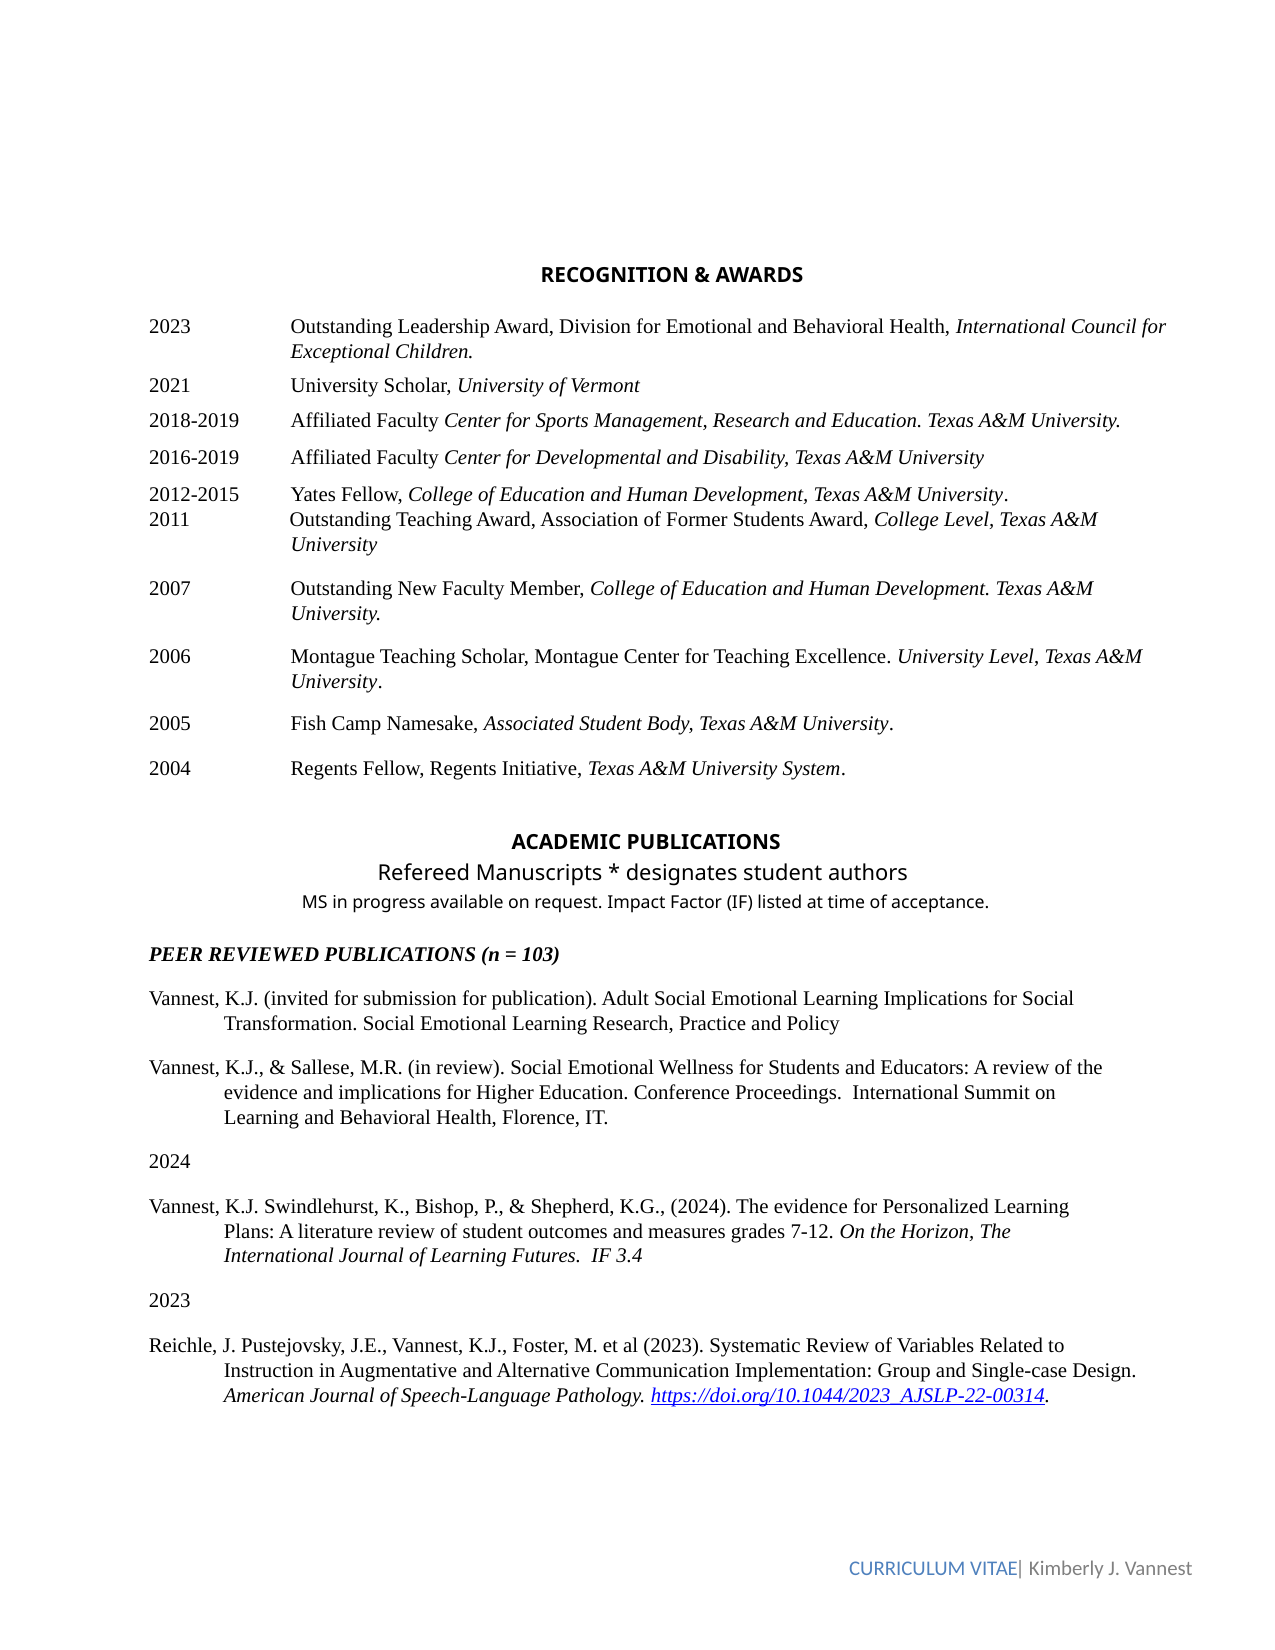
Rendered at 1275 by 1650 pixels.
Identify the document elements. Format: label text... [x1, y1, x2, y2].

text Reichle, J. Pustejovsky, J.E., Vannest, K.J., Foster, M. et al (2023). Systematic Review of Variables Related to [148, 1332, 1144, 1357]
table_cell Affiliated Faculty Center for Developmental and Disability, Texas A&M University [279, 445, 1194, 482]
table_cell 2007 [149, 576, 279, 644]
text Vannest, K.J. (invited for submission for publication). Adult Social Emotional Learning Implications for Social Transformation. Social Emotional Learning Research, Practice and Policy [148, 986, 1131, 1035]
table_cell Montague Teaching Scholar, Montague Center for Teaching Excellence. University Level, Texas A&M University. [279, 644, 1194, 711]
table_header Outstanding Leadership Award, Division for Emotional and Behavioral Health, International Council for Exceptional Children. [279, 315, 1194, 373]
table_cell 2012-2015 [149, 482, 279, 507]
table_header 2023 [149, 315, 279, 373]
text Vannest, K.J. Swindlehurst, K., Bishop, P., & Shepherd, K.G., (2024). The evidence for Personalized Learning Plans: A literature review of student outcomes and measures grades 7-12. On the Horizon, The International Journal of Learning Futures. IF 3.4 [149, 1194, 1116, 1267]
table_cell Regents Fellow, Regents Initiative, Texas A&M University System. [279, 756, 1194, 801]
table_cell Outstanding New Faculty Member, College of Education and Human Development. Texas A&M University. [279, 576, 1194, 644]
text RECOGNITION & AWARDS [148, 260, 1195, 288]
table_cell Outstanding Teaching Award, Association of Former Students Award, College Level, Texas A&M University [279, 507, 1194, 576]
text 2023 [149, 1288, 1116, 1312]
table_cell 2016-2019 [149, 445, 279, 482]
table_cell Affiliated Faculty Center for Sports Management, Research and Education. Texas A&M University. [279, 408, 1194, 445]
text PEER REVIEWED PUBLICATIONS (n = 103) [148, 941, 1131, 966]
table_cell 2004 [149, 756, 279, 801]
table_cell 2021 [149, 374, 279, 408]
table_cell 2005 [149, 711, 279, 756]
table_cell 2006 [149, 644, 279, 711]
table_cell 2018-2019 [149, 408, 279, 445]
text Refereed Manuscripts * designates student authors [148, 857, 1137, 887]
table_cell Fish Camp Namesake, Associated Student Body, Texas A&M University. [279, 711, 1194, 756]
picture [263, 1550, 1186, 1601]
table_cell University Scholar, University of Vermont [279, 374, 1194, 408]
text 2024 [149, 1149, 1116, 1173]
table_cell Yates Fellow, College of Education and Human Development, Texas A&M University. [279, 482, 1194, 507]
text Vannest, K.J., & Sallese, M.R. (in review). Social Emotional Wellness for Students and Educators: A review of the evidence and implications for Higher Education. Conference Proceedings. International Summit on Learning and Behavioral Health, Florence, IT. [149, 1055, 1116, 1129]
text ACADEMIC PUBLICATIONS [148, 827, 1143, 855]
text Instruction in Augmentative and Alternative Communication Implementation: Group and Single-case Design. American Journal of Speech-Language Pathology. https://doi.org/10.1044/2023_AJSLP-22-00314. [223, 1358, 1144, 1407]
text MS in progress available on request. Impact Factor (IF) listed at time of acceptance. [148, 889, 1138, 914]
table_cell 2011 [149, 507, 279, 576]
